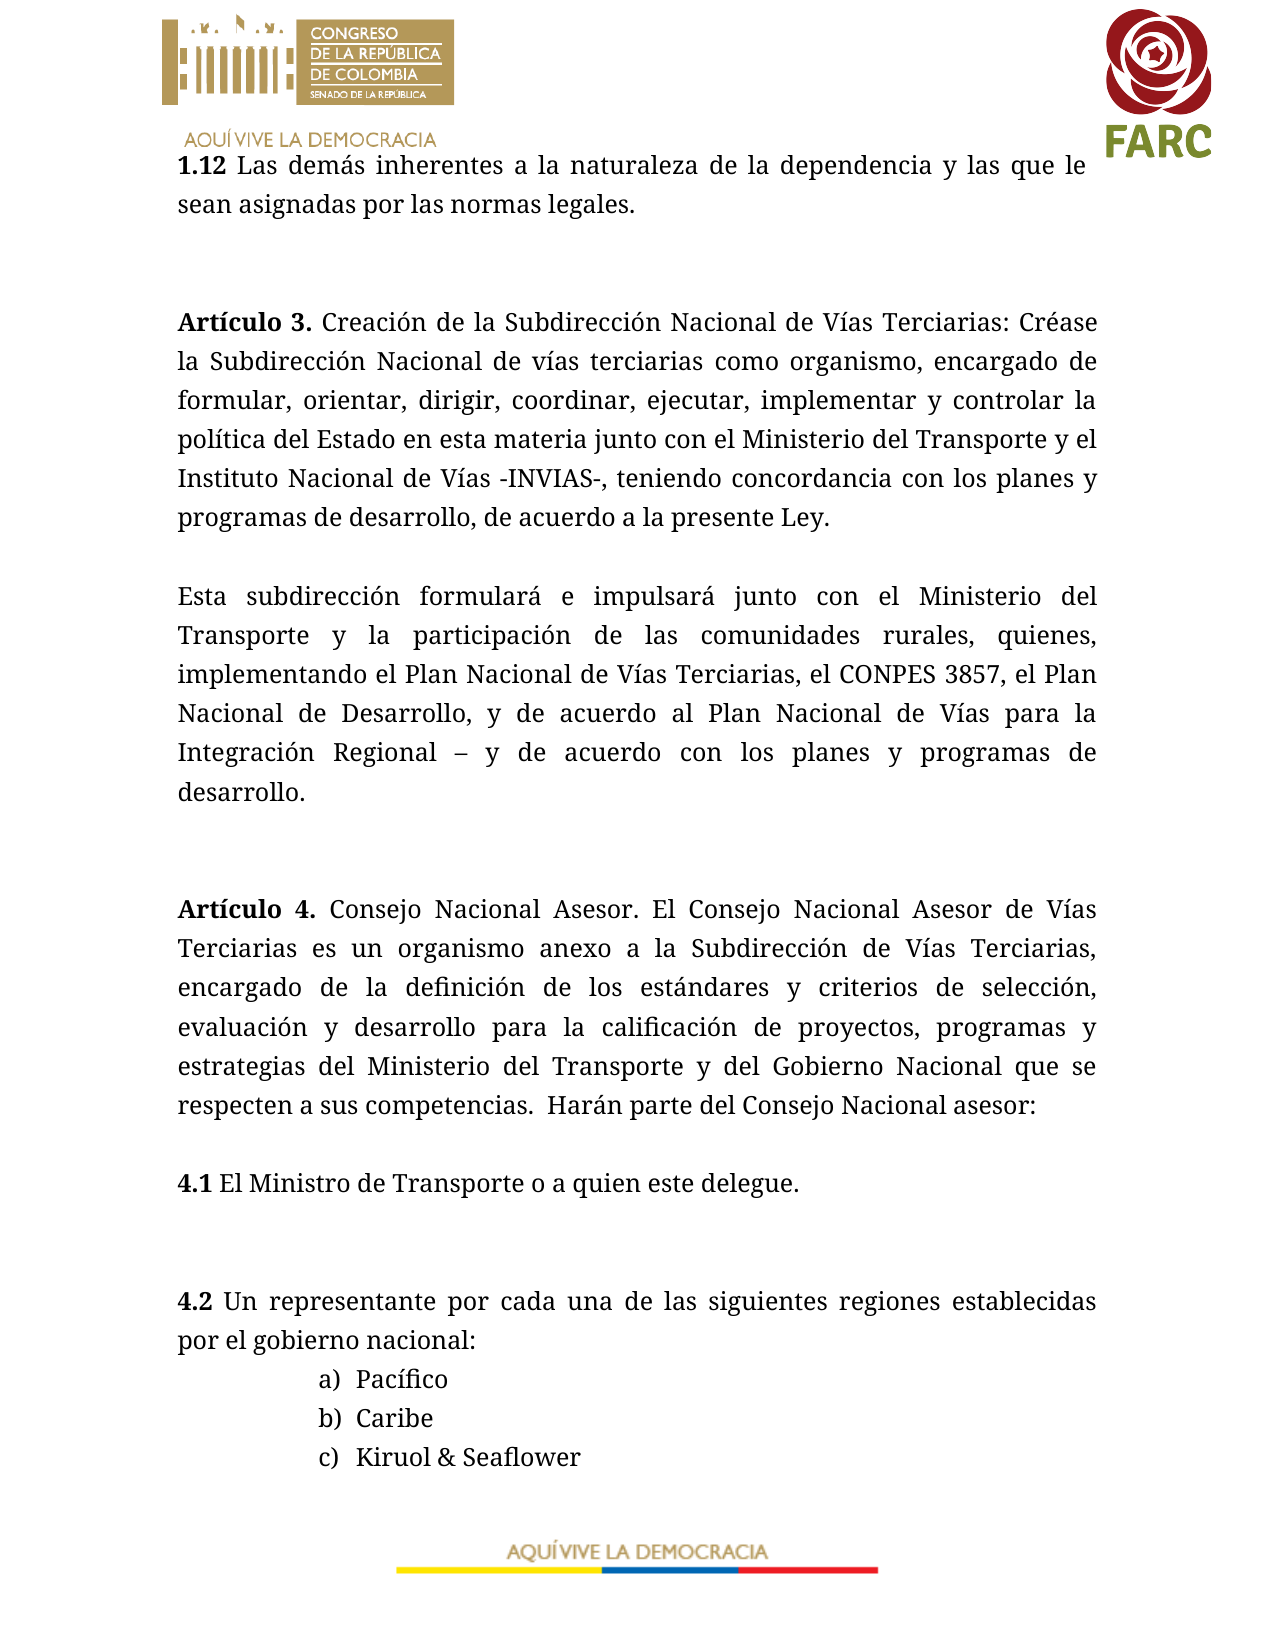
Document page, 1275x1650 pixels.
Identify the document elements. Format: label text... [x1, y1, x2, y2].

picture [1106, 9, 1212, 158]
text Artículo 3. Creación de la Subdirección Nacional de Vías Terciarias: Créase la Subdirección Nacional de vías terciarias como organismo, encargado de formular, orientar, dirigir, coordinar, ejecutar, implementar y controlar la política del Estado en esta materia junto con el Ministerio del Transporte y el Instituto Nacional de Vías -INVIAS-, teniendo concordancia con los planes y programas de desarrollo, de acuerdo a la presente Ley. [177, 304, 1098, 534]
list Caribe [318, 1401, 1098, 1435]
list Kiruol & Seaflower [318, 1440, 1098, 1474]
text Esta subdirección formulará e impulsará junto con el Ministerio del Transporte y la participación de las comunidades rurales, quienes, implementando el Plan Nacional de Vías Terciarias, el CONPES 3857, el Plan Nacional de Desarrollo, y de acuerdo al Plan Nacional de Vías para la Integración Regional – y de acuerdo con los planes y programas de desarrollo. [177, 578, 1098, 808]
text 1.12 Las demás inherentes a la naturaleza de la dependencia y las que le sean asignadas por las normas legales. [177, 148, 1098, 221]
picture [160, 12, 455, 147]
picture [381, 1532, 894, 1577]
text 4.1 El Ministro de Transporte o a quien este delegue. [177, 1166, 1098, 1200]
text Artículo 4. Consejo Nacional Asesor. El Consejo Nacional Asesor de Vías Terciarias es un organismo anexo a la Subdirección de Vías Terciarias, encargado de la definición de los estándares y criterios de selección, evaluación y desarrollo para la calificación de proyectos, programas y estrategias del Ministerio del Transporte y del Gobierno Nacional que se respecten a sus competencias. Harán parte del Consejo Nacional asesor: [177, 892, 1098, 1122]
list Pacífico [318, 1362, 1098, 1396]
text 4.2 Un representante por cada una de las siguientes regiones establecidas por el gobierno nacional: [177, 1283, 1098, 1357]
